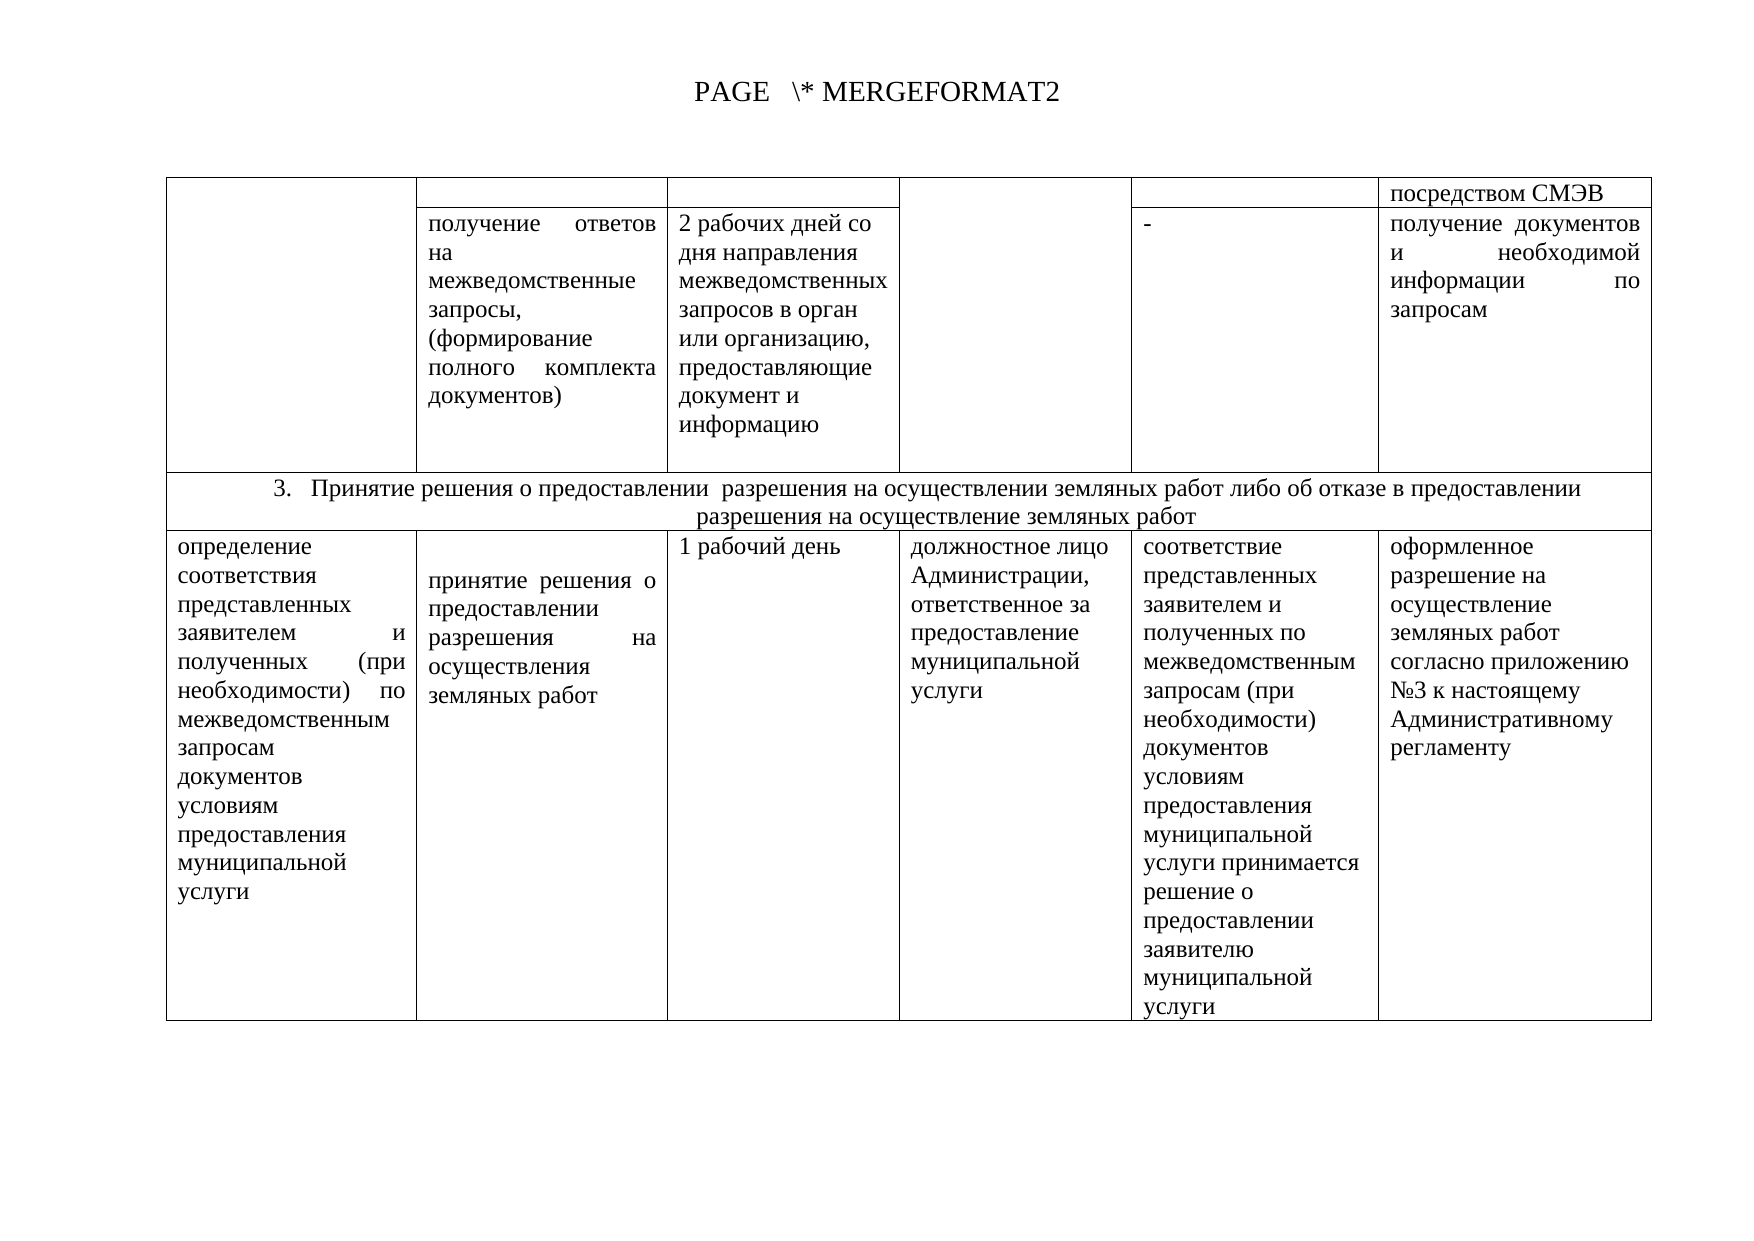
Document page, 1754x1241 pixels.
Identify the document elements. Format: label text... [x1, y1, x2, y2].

table_cell оформленное разрешение на осуществление земляных работ согласно приложению №3 к настоящему Административному регламенту [1379, 531, 1651, 1020]
table_cell принятие решения о предоставлении разрешения на осуществления земляных работ [417, 531, 667, 1020]
table_cell соответствие представленных заявителем и полученных по межведомственным запросам (при необходимости) документов условиям предоставления муниципальной услуги принимается решение о предоставлении заявителю муниципальной услуги [1132, 531, 1378, 1020]
table_cell - [1132, 208, 1378, 472]
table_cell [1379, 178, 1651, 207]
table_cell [1132, 178, 1378, 207]
table_cell получение ответов на межведомственные запросы, (формирование полного комплекта документов) [417, 208, 667, 472]
table_cell получение документов и необходимой информации по запросам [1379, 208, 1651, 472]
table_cell 1 рабочий день [668, 531, 899, 1020]
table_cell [417, 178, 667, 207]
table_cell 2 рабочих дней со дня направления межведомственных запросов в орган или организацию, предоставляющие документ и информацию [668, 208, 899, 472]
table_cell Принятие решения о предоставлении разрешения на осуществлении земляных работ либо об отказе в предоставлении разрешения на осуществление земляных работ [167, 473, 1651, 530]
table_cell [900, 531, 1131, 1020]
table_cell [167, 531, 416, 1020]
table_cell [668, 178, 899, 207]
